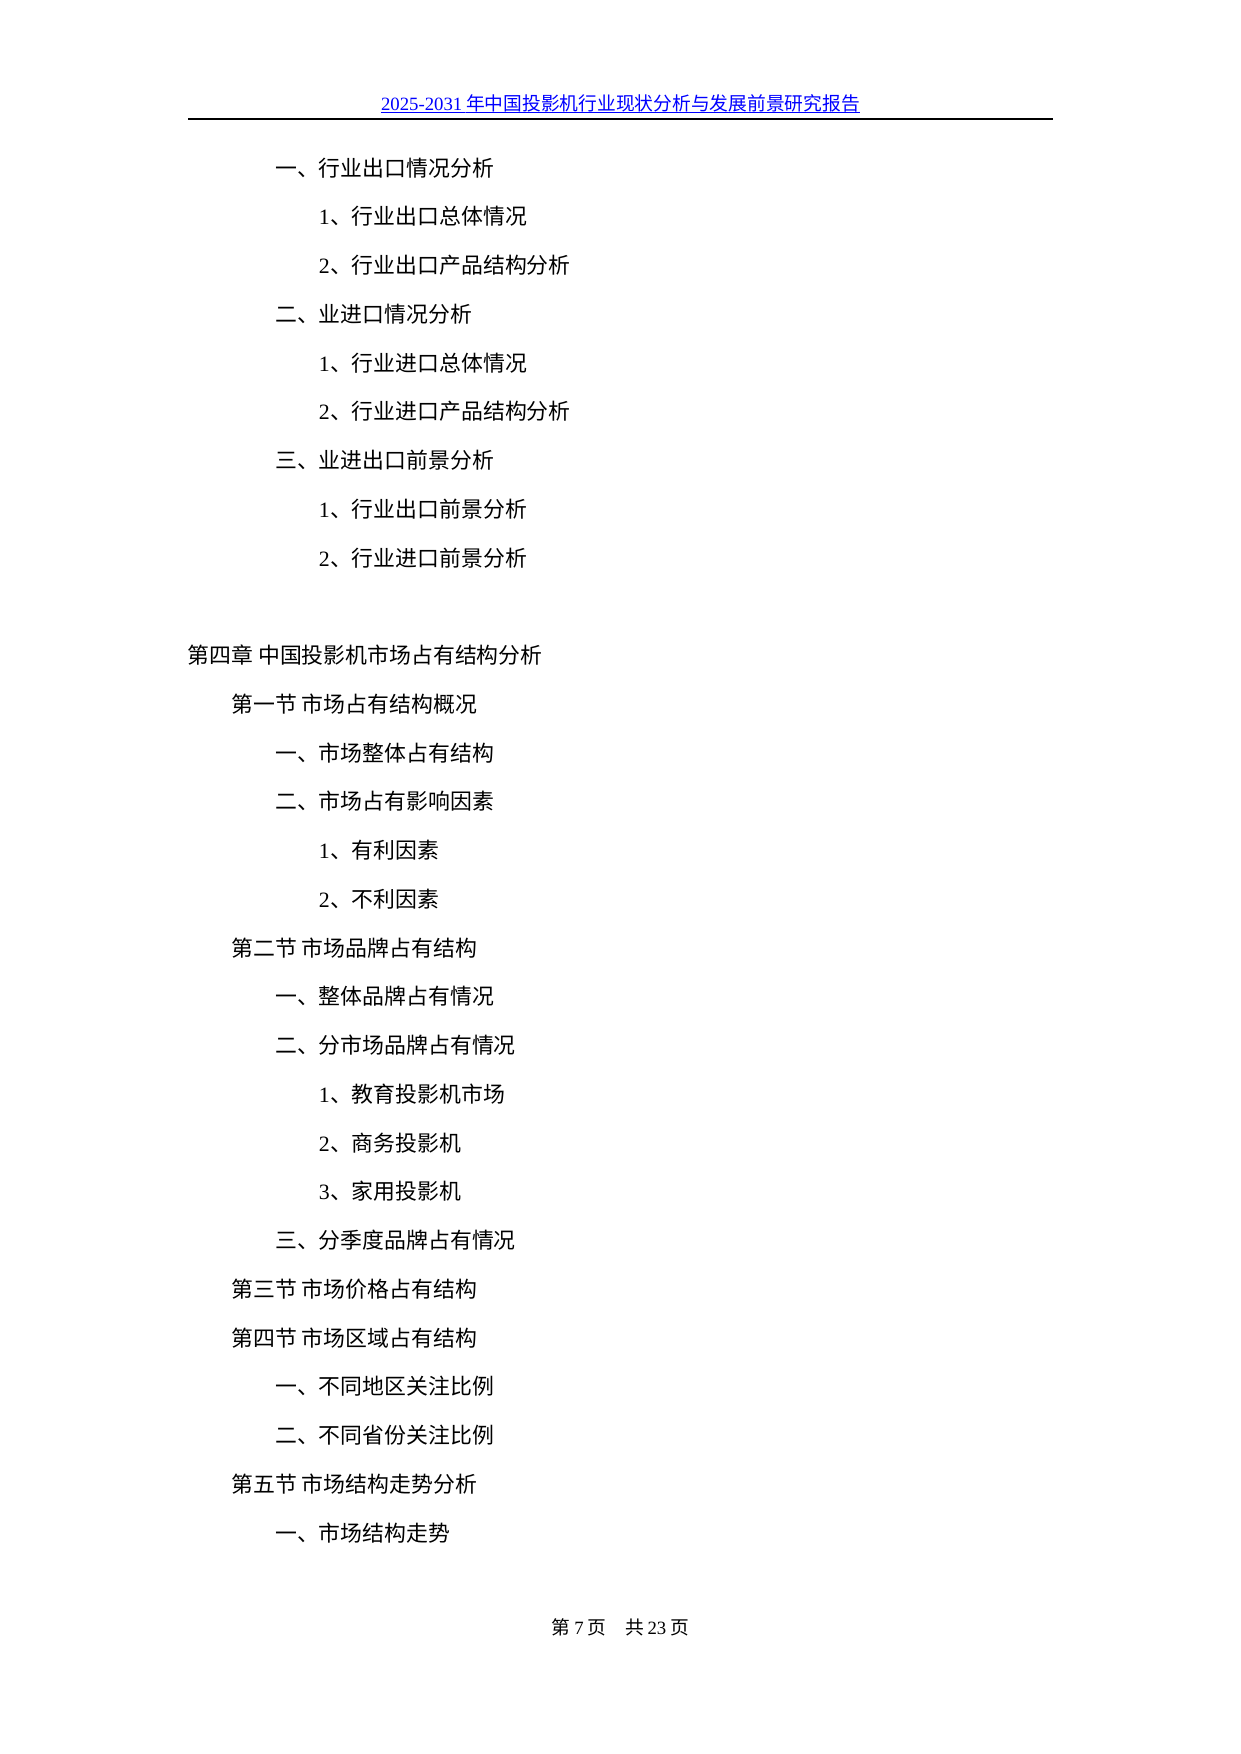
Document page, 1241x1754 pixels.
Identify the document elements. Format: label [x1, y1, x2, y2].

text [187, 150, 1053, 1548]
